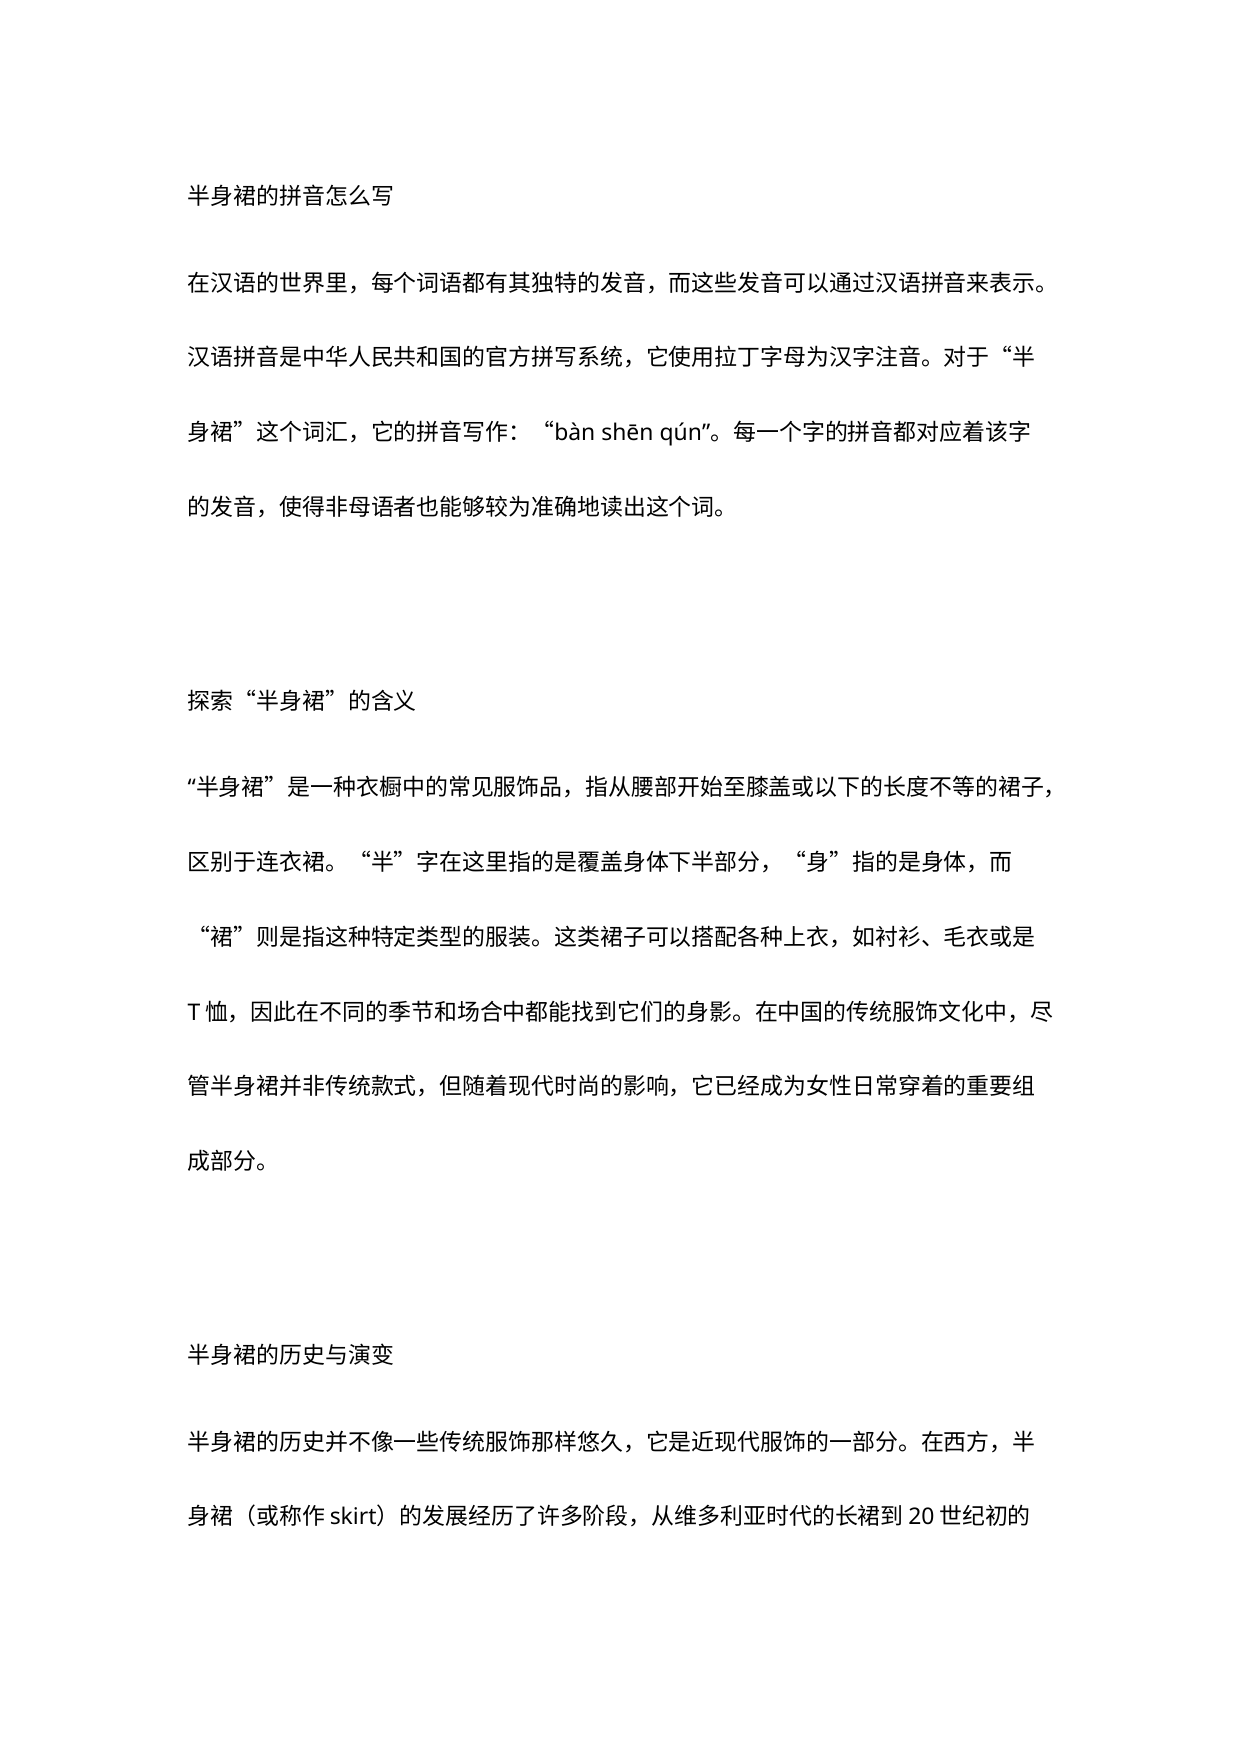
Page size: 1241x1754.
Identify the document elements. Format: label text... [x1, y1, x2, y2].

text “半身裙”是一种衣橱中的常见服饰品，指从腰部开始至膝盖或以下的长度不等的裙子，区别于连衣裙。“半”字在这里指的是覆盖身体下半部分，“身”指的是身体，而“裙”则是指这种特定类型的服装。这类裙子可以搭配各种上衣，如衬衫、毛衣或是T恤，因此在不同的季节和场合中都能找到它们的身影。在中国的传统服饰文化中，尽管半身裙并非传统款式，但随着现代时尚的影响，它已经成为女性日常穿着的重要组成部分。 [187, 753, 1053, 1192]
text 在汉语的世界里，每个词语都有其独特的发音，而这些发音可以通过汉语拼音来表示。汉语拼音是中华人民共和国的官方拼写系统，它使用拉丁字母为汉字注音。对于“半身裙”这个词汇，它的拼音写作：“bàn shēn qún”。每一个字的拼音都对应着该字的发音，使得非母语者也能够较为准确地读出这个词。 [187, 248, 1053, 538]
text 半身裙的拼音怎么写 [187, 162, 1053, 227]
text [187, 1408, 1053, 1547]
text 探索“半身裙”的含义 [187, 667, 1053, 732]
text 半身裙的历史与演变 [187, 1321, 1053, 1386]
